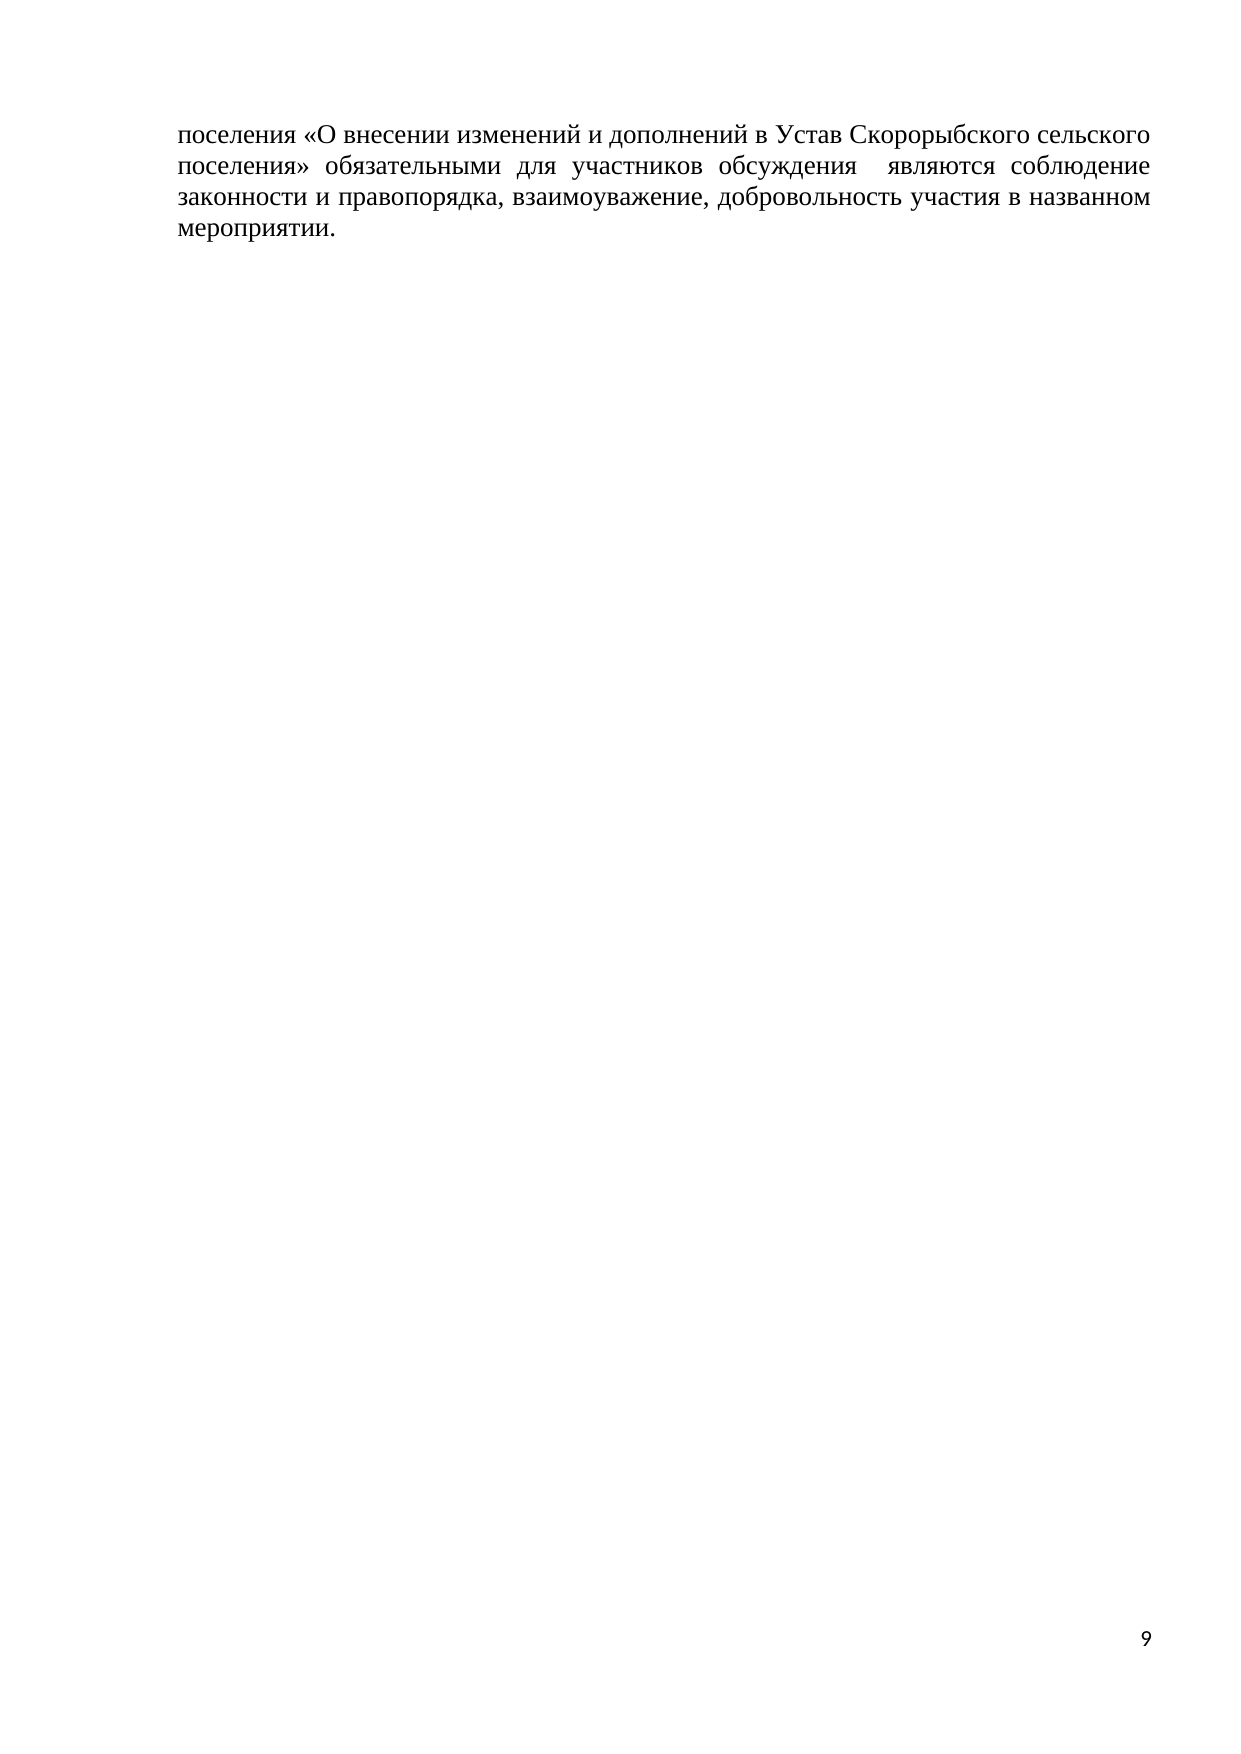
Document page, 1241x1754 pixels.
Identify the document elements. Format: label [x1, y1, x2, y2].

text [177, 118, 1152, 243]
